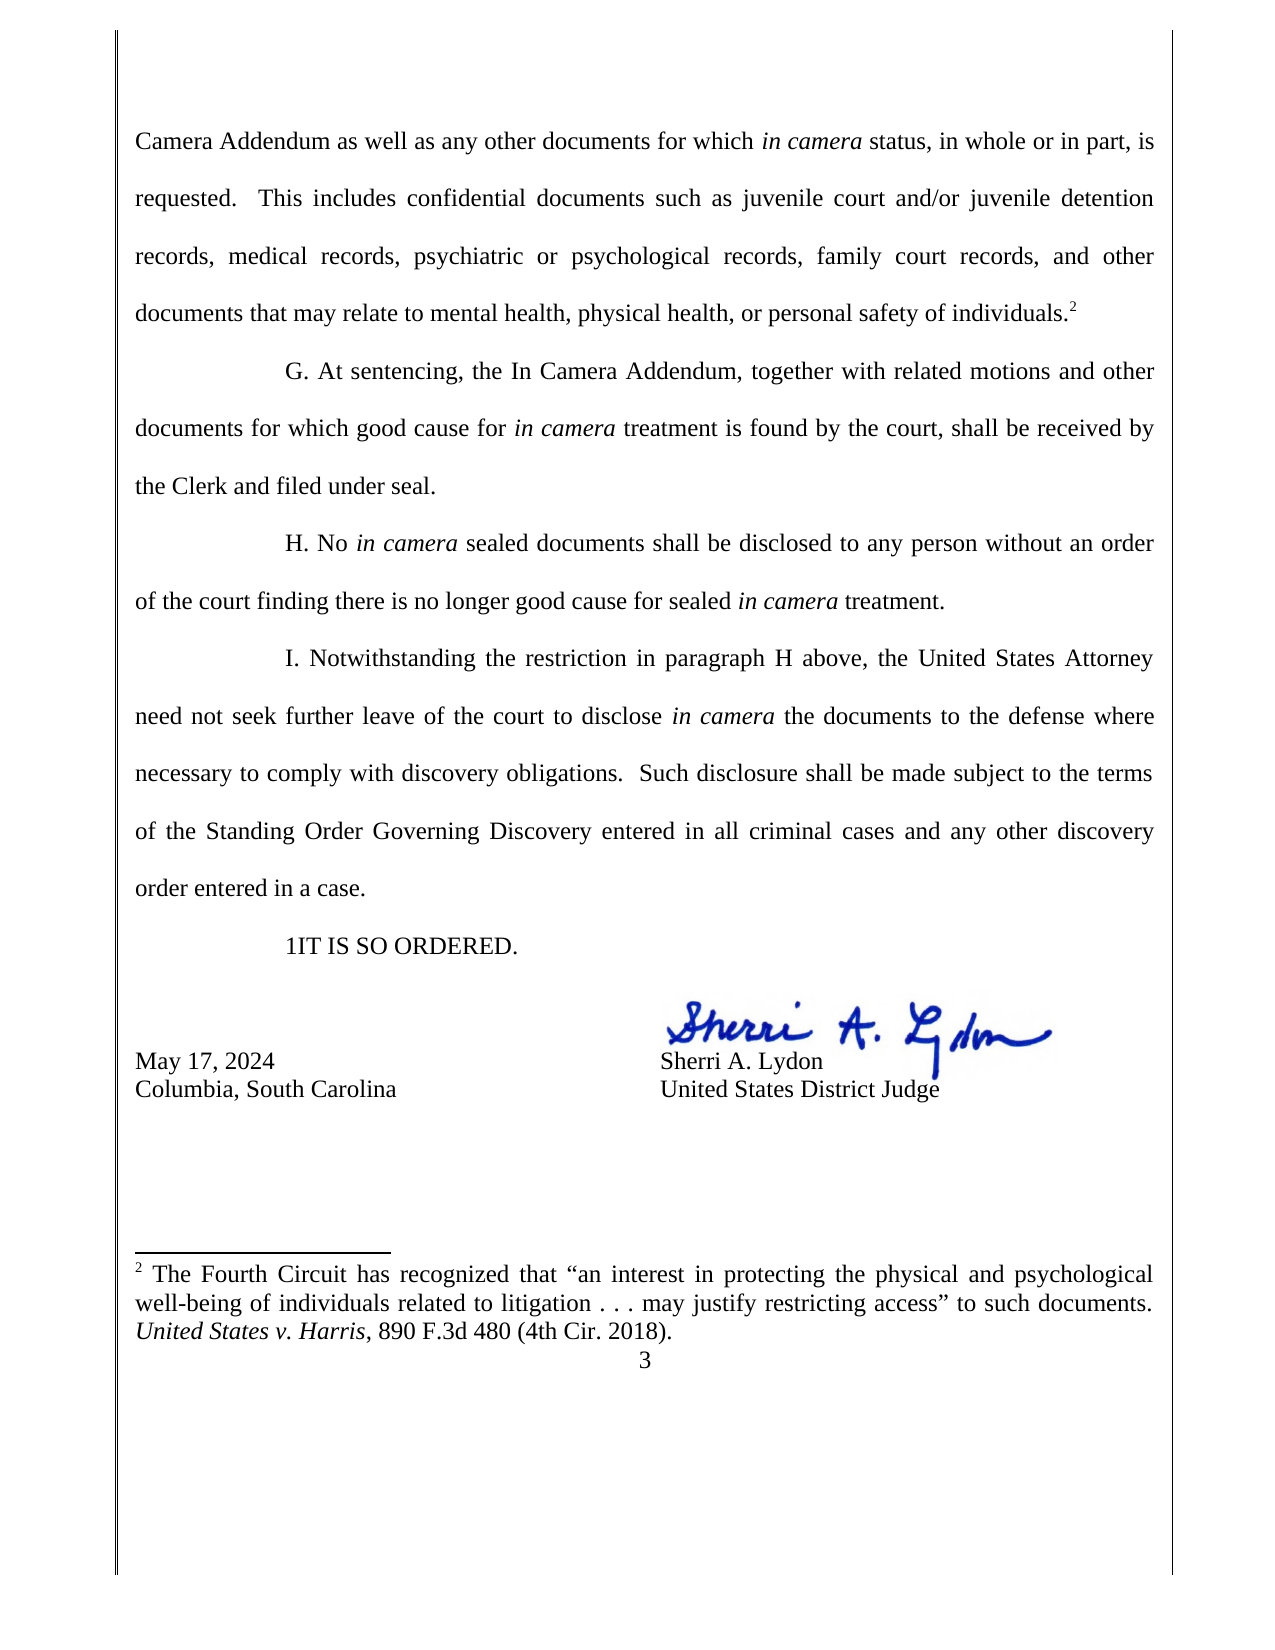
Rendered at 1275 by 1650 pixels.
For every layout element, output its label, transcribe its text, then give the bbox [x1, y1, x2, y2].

text IT IS SO ORDERED. [135, 931, 1155, 959]
picture [660, 988, 1057, 1046]
text H. No in camera sealed documents shall be disclosed to any person without an order of the court finding there is no longer good cause for sealed in camera treatment. [135, 528, 1155, 614]
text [135, 126, 1155, 327]
text May 17, 2024 Sherri A. Lydon [135, 1046, 1155, 1074]
text Columbia, South Carolina United States District Judge [135, 1074, 1155, 1103]
text G. At sentencing, the In Camera Addendum, together with related motions and other documents for which good cause for in camera treatment is found by the court, shall be received by the Clerk and filed under seal. [135, 356, 1155, 499]
text I. Notwithstanding the restriction in paragraph H above, the United States Attorney need not seek further leave of the court to disclose in camera the documents to the defense where necessary to comply with discovery obligations. Such disclosure shall be made subject to the terms of the Standing Order Governing Discovery entered in all criminal cases and any other discovery order entered in a case. [135, 643, 1155, 902]
